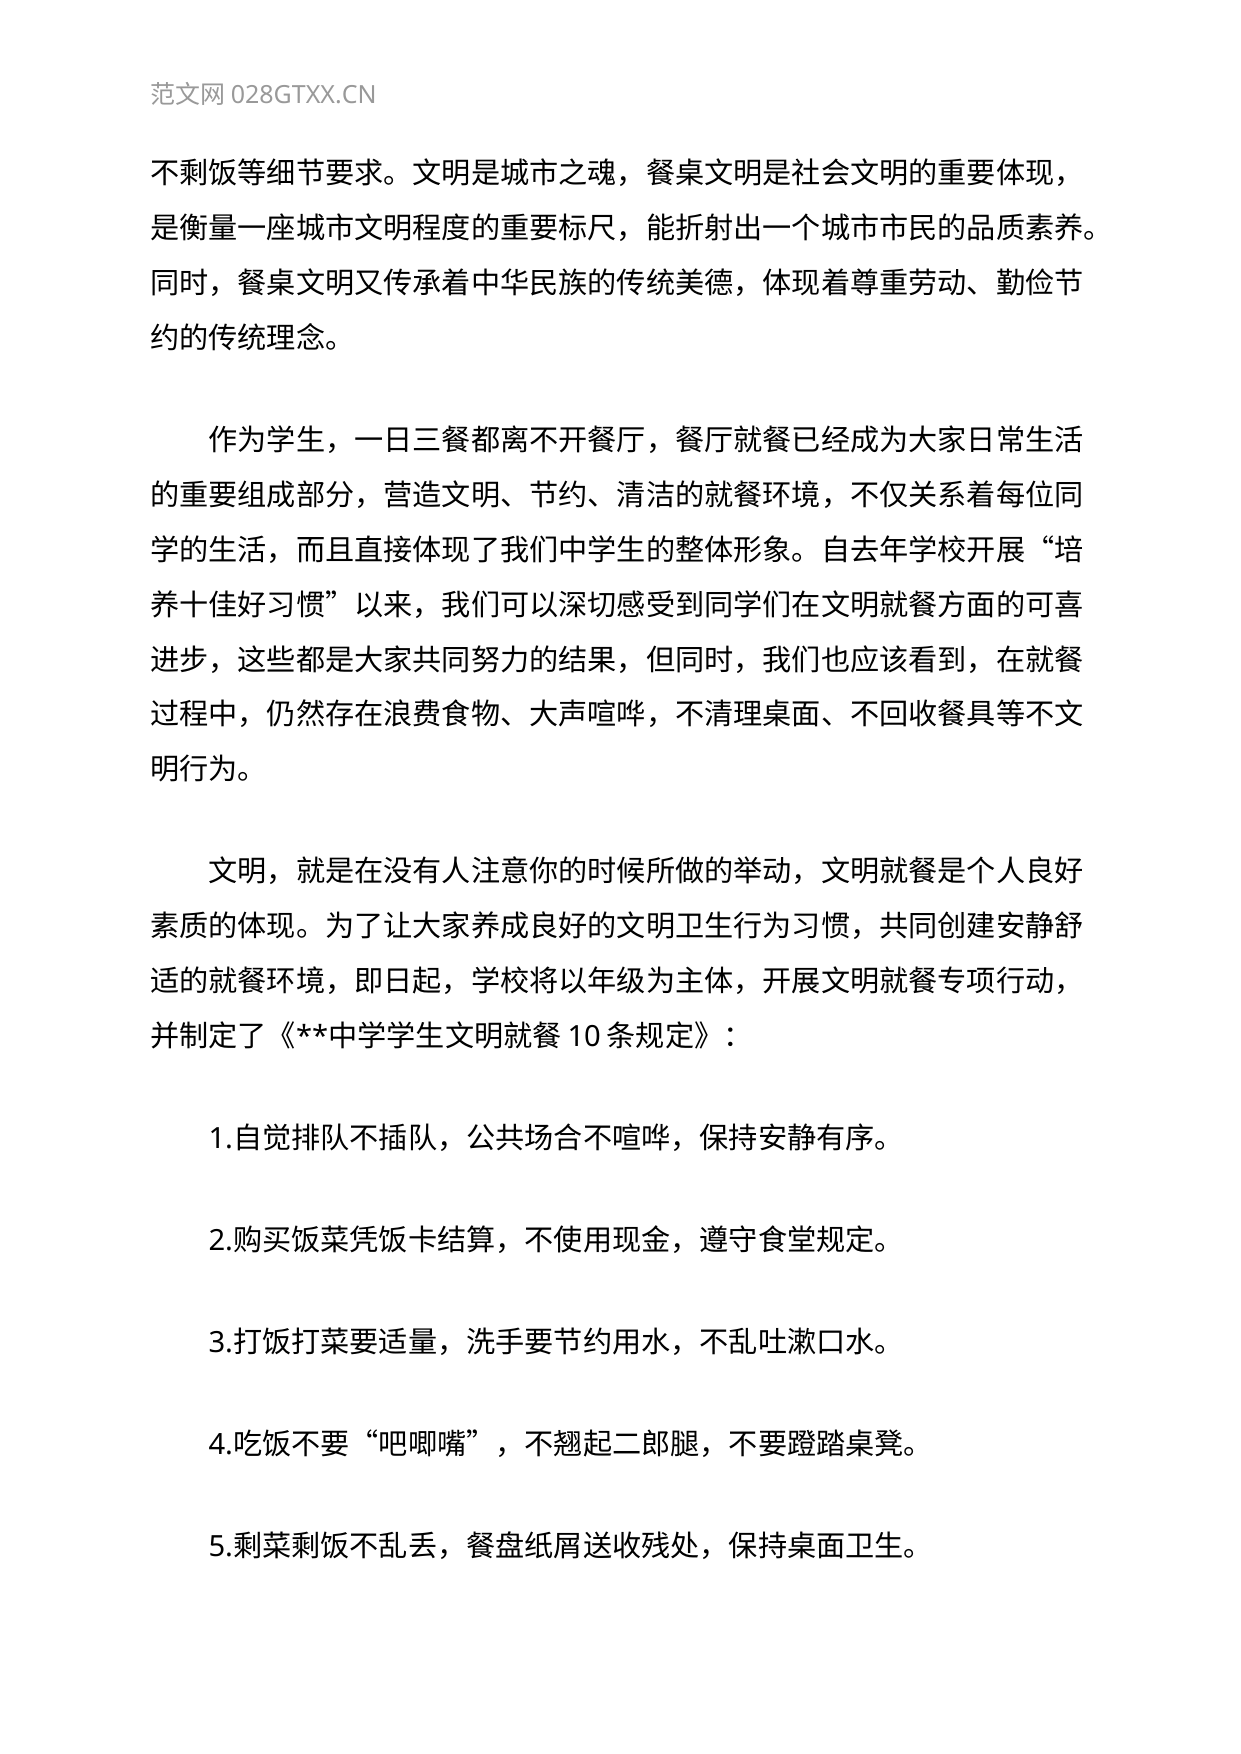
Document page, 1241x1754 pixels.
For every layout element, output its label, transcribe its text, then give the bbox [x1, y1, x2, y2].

text 2.购买饭菜凭饭卡结算，不使用现金，遵守食堂规定。 [150, 1216, 1090, 1259]
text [150, 150, 1090, 357]
text 文明，就是在没有人注意你的时候所做的举动，文明就餐是个人良好素质的体现。为了让大家养成良好的文明卫生行为习惯，共同创建安静舒适的就餐环境，即日起，学校将以年级为主体，开展文明就餐专项行动，并制定了《**中学学生文明就餐10条规定》： [150, 848, 1090, 1055]
text 1.自觉排队不插队，公共场合不喧哗，保持安静有序。 [150, 1114, 1090, 1157]
text 5.剩菜剩饭不乱丢，餐盘纸屑送收残处，保持桌面卫生。 [150, 1522, 1090, 1564]
text 4.吃饭不要“吧唧嘴”，不翘起二郎腿，不要蹬踏桌凳。 [150, 1420, 1090, 1463]
text 作为学生，一日三餐都离不开餐厅，餐厅就餐已经成为大家日常生活的重要组成部分，营造文明、节约、清洁的就餐环境，不仅关系着每位同学的生活，而且直接体现了我们中学生的整体形象。自去年学校开展“培养十佳好习惯”以来，我们可以深切感受到同学们在文明就餐方面的可喜进步，这些都是大家共同努力的结果，但同时，我们也应该看到，在就餐过程中，仍然存在浪费食物、大声喧哗，不清理桌面、不回收餐具等不文明行为。 [150, 416, 1090, 788]
text 3.打饭打菜要适量，洗手要节约用水，不乱吐漱口水。 [150, 1318, 1090, 1361]
